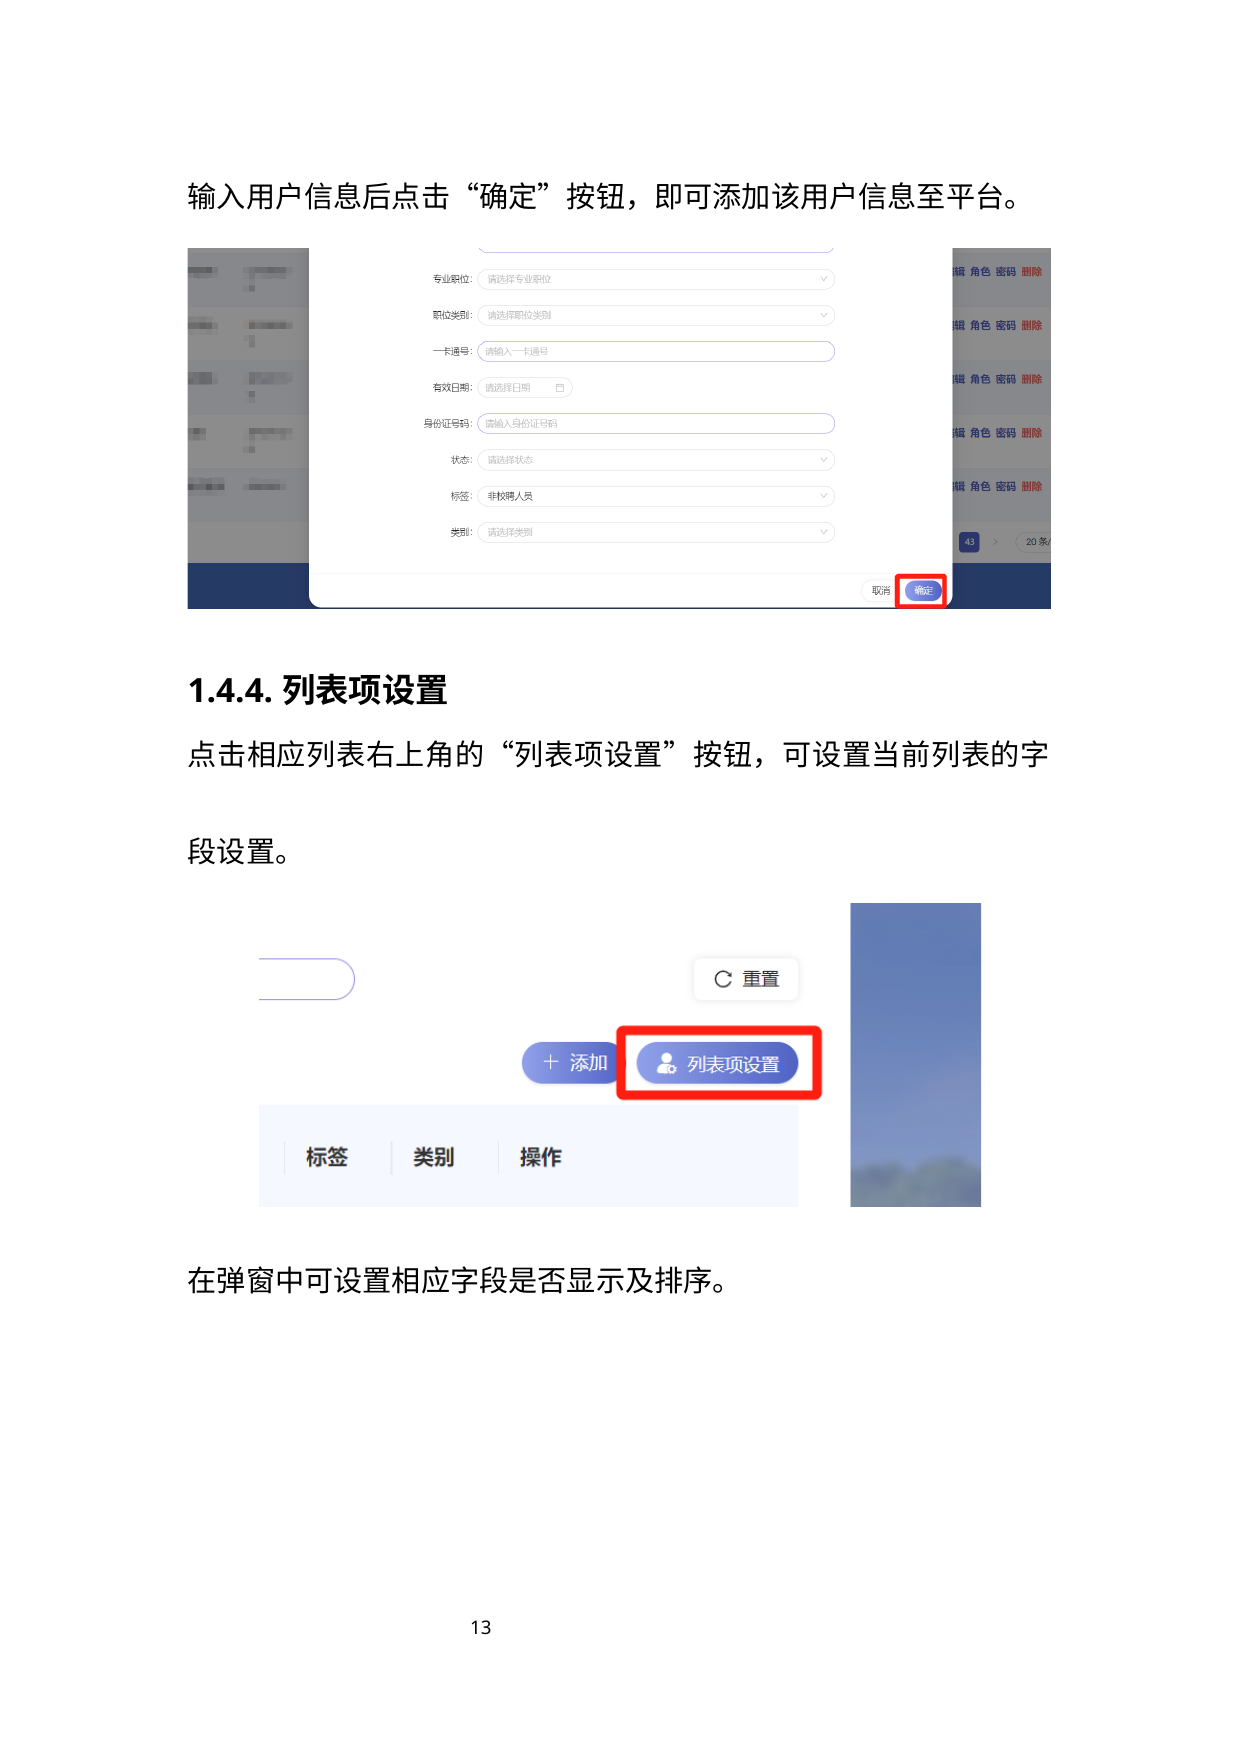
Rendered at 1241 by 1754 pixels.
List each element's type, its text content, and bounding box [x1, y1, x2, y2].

text 点击相应列表右上角的“列表项设置”按钮，可设置当前列表的字段设置。 [187, 720, 1053, 883]
subtitle 列表项设置 [187, 655, 1053, 720]
text 在弹窗中可设置相应字段是否显示及排序。 [187, 1246, 1053, 1311]
picture [187, 248, 1051, 609]
text 输入用户信息后点击“确定”按钮，即可添加该用户信息至平台。 [187, 162, 1053, 227]
picture [259, 903, 982, 1207]
